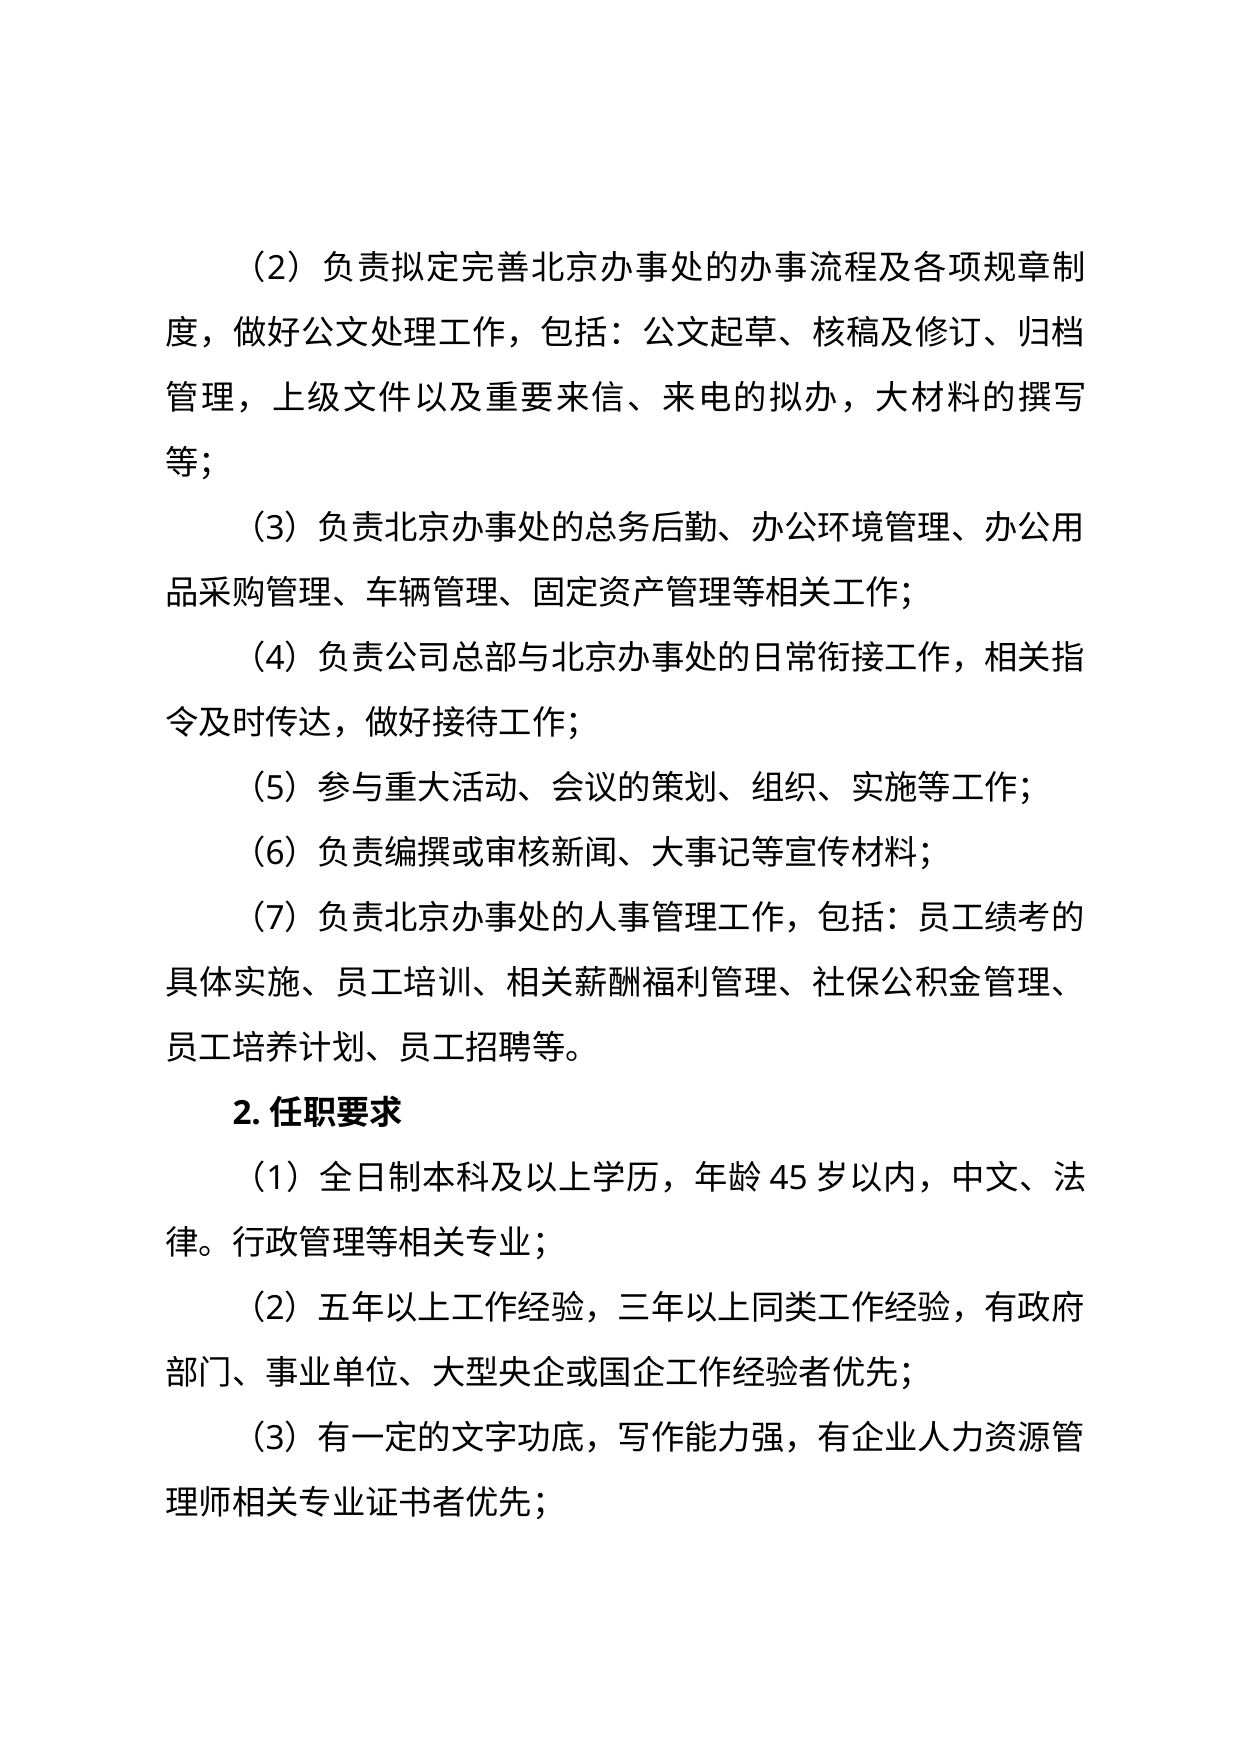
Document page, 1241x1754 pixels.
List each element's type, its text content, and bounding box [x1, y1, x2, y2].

list （4）负责公司总部与北京办事处的日常衔接工作，相关指令及时传达，做好接待工作； [165, 623, 1087, 753]
list 2. 任职要求 [165, 1078, 1087, 1143]
list （7）负责北京办事处的人事管理工作，包括：员工绩考的具体实施、员工培训、相关薪酬福利管理、社保公积金管理、员工培养计划、员工招聘等。 [165, 883, 1087, 1078]
list （1）全日制本科及以上学历，年龄45岁以内，中文、法律。行政管理等相关专业； [165, 1143, 1087, 1273]
list （2）负责拟定完善北京办事处的办事流程及各项规章制度，做好公文处理工作，包括：公文起草、核稿及修订、归档管理，上级文件以及重要来信、来电的拟办，大材料的撰写等； [165, 233, 1087, 493]
list （2）五年以上工作经验，三年以上同类工作经验，有政府部门、事业单位、大型央企或国企工作经验者优先； [165, 1273, 1087, 1403]
list （6）负责编撰或审核新闻、大事记等宣传材料； [165, 818, 1087, 883]
list （3）有一定的文字功底，写作能力强，有企业人力资源管理师相关专业证书者优先； [165, 1403, 1087, 1533]
list （5）参与重大活动、会议的策划、组织、实施等工作； [165, 753, 1087, 818]
list （3）负责北京办事处的总务后勤、办公环境管理、办公用品采购管理、车辆管理、固定资产管理等相关工作； [165, 493, 1087, 623]
